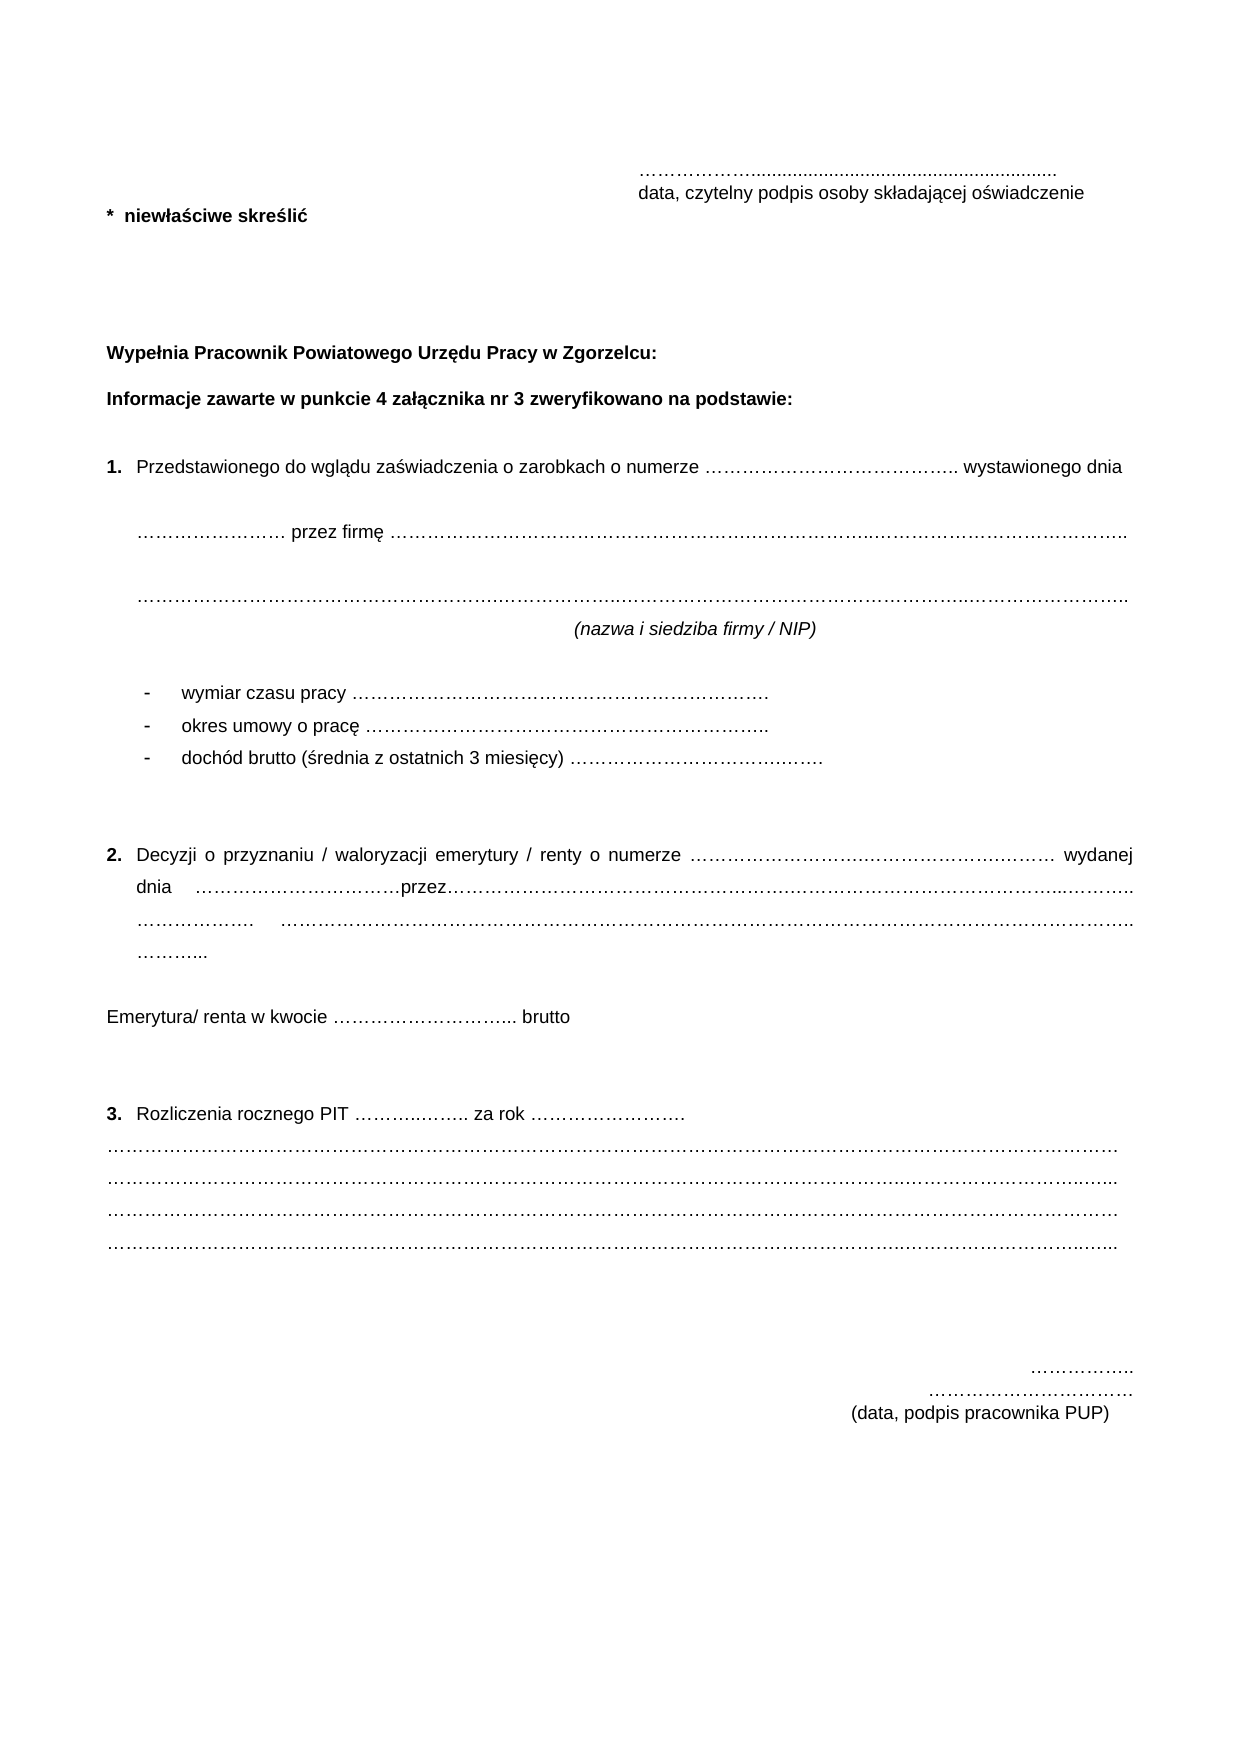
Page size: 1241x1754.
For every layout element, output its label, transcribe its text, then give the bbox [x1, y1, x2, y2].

text ………………........................................................... [638, 158, 1134, 181]
text (nazwa i siedziba firmy / NIP) [106, 617, 1134, 639]
list Rozliczenia rocznego PIT ………..…….. za rok ……………………. [106, 1102, 1134, 1124]
text (data, podpis pracownika PUP) [106, 1401, 1134, 1424]
text data, czytelny podpis osoby składającej oświadczenie [532, 181, 1134, 204]
list dochód brutto (średnia z ostatnich 3 miesięcy) …………………………….……. [144, 747, 1134, 769]
text ………………………………………………………………………………………………………………………………………………………………………………………………………………………………………………………………..………………………..…... [106, 1199, 1134, 1253]
list Decyzji o przyznaniu / waloryzacji emerytury / renty o numerze ……………………….………………….……… wydanej dnia ……………………………przez……………………………………………….……………………………………...………..………………. ………………………………………………………………………………………………………………………..………... [106, 844, 1134, 962]
list wymiar czasu pracy …………………………………………………………. [144, 682, 1134, 704]
text Informacje zawarte w punkcie 4 załącznika nr 3 zweryfikowano na podstawie: [106, 387, 1134, 410]
list Przedstawionego do wglądu zaświadczenia o zarobkach o numerze ………………………………….. wystawionego dnia [106, 456, 1134, 477]
text * niewłaściwe skreślić [106, 204, 1134, 227]
text ……………..…………………………… [106, 1356, 1134, 1401]
list ………………………………………………….………………..………………………………………………..…………………….. [136, 585, 1134, 607]
text Emerytura/ renta w kwocie ………………………... brutto [106, 1006, 1134, 1027]
list …………………… przez firmę ………………………………………………….………………..………………………………….. [136, 521, 1134, 542]
text ………………………………………………………………………………………………………………………………………………………………………………………………………………………………………………………………..………………………..…... [106, 1135, 1134, 1188]
list okres umowy o pracę ……………………………………………………….. [144, 714, 1134, 736]
text Wypełnia Pracownik Powiatowego Urzędu Pracy w Zgorzelcu: [106, 341, 1134, 364]
